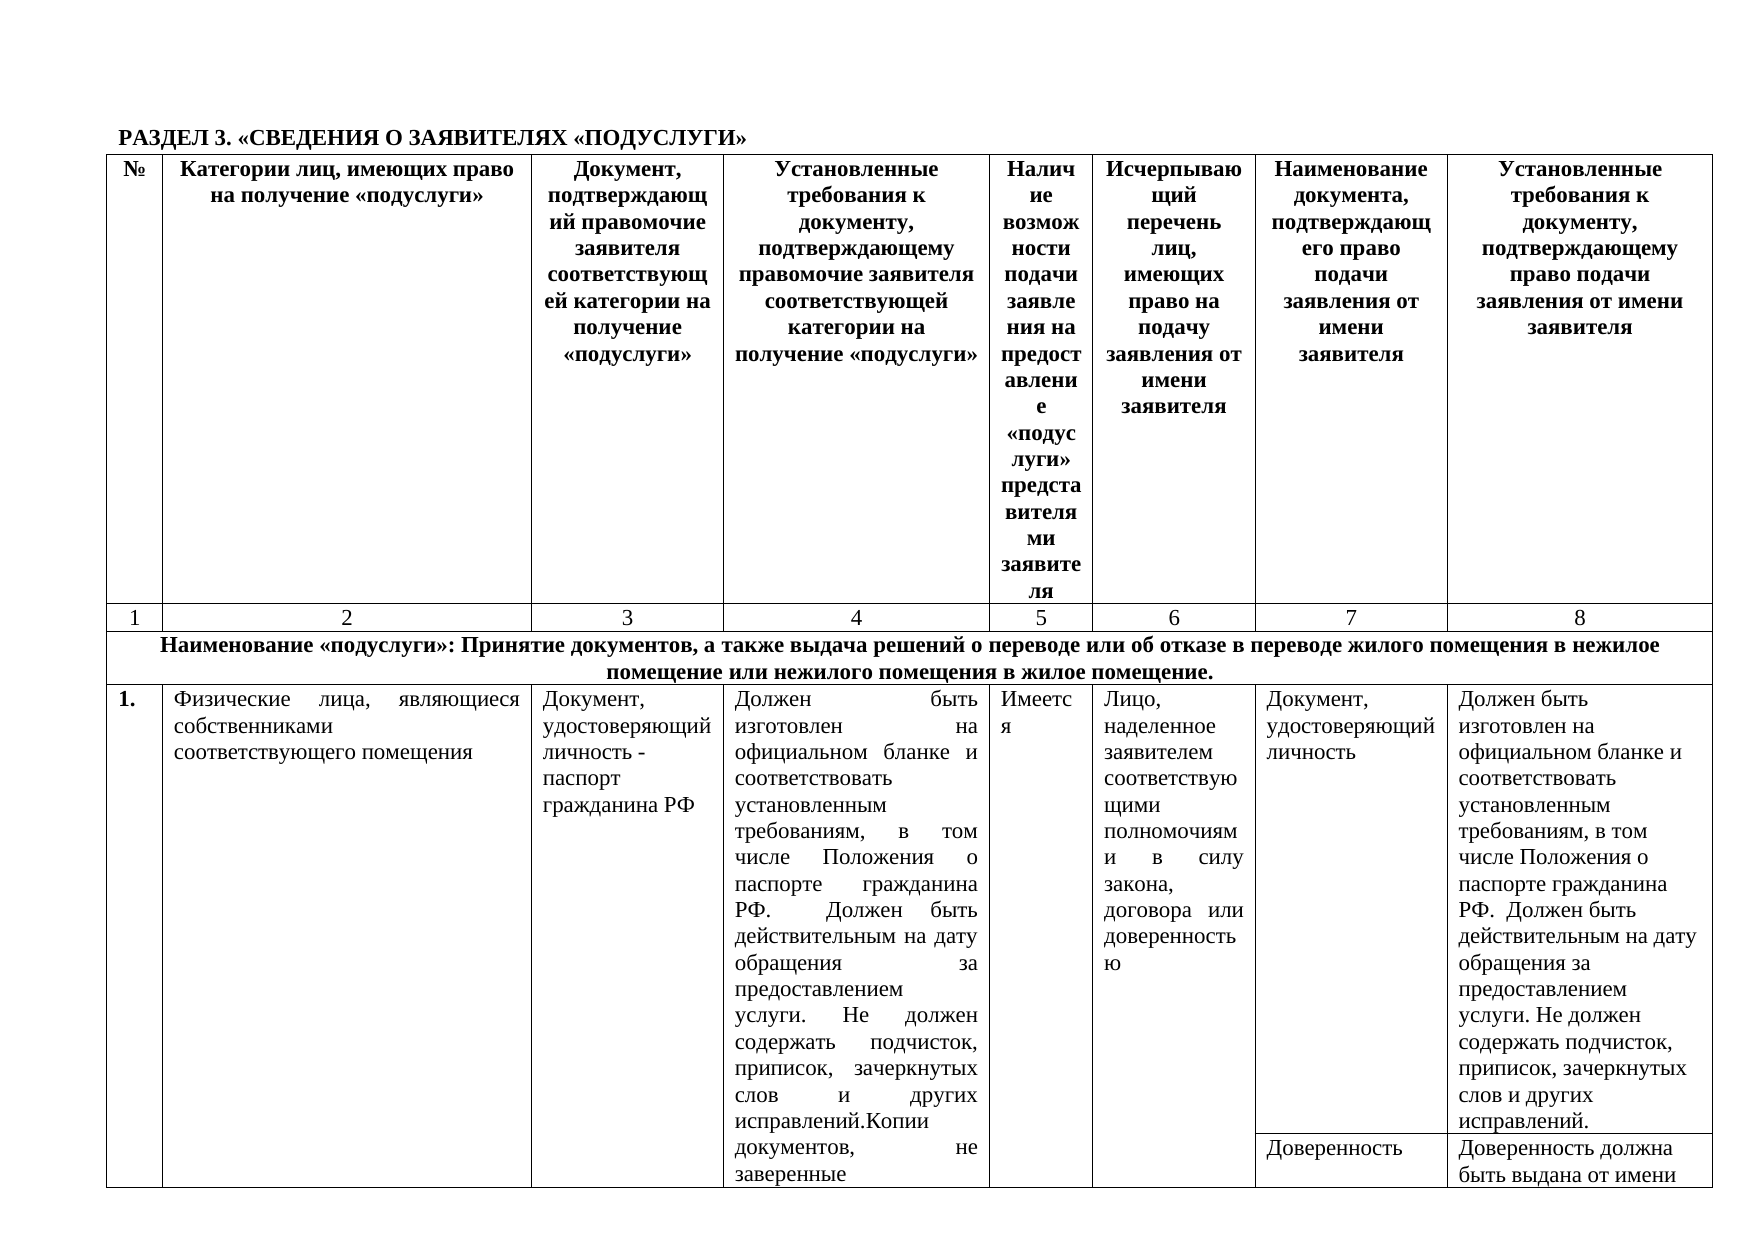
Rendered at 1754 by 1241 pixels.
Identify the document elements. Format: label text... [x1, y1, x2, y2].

table_cell Должен быть изготовлен на официальном бланке и соответствовать установленным требованиям, в том числе Положения о паспорте гражданина РФ. Должен быть действительным на дату обращения за предоставлением услуги. Не должен содержать подчисток, приписок, зачеркнутых слов и других исправлений. [1448, 685, 1712, 1133]
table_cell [1448, 1134, 1712, 1187]
table_cell 2 [163, 604, 531, 631]
table_cell Доверенность [1256, 1134, 1447, 1187]
table_header Установленные требования к документу, подтверждающему право подачи заявления от имени заявителя [1448, 155, 1712, 603]
table_cell Документ, удостоверяющий личность - паспорт гражданина РФ [532, 685, 723, 1187]
table_cell Имеется [990, 685, 1092, 1187]
table_header Документ, подтверждающий правомочие заявителя соответствующей категории на получение «подуслуги» [532, 155, 723, 603]
table_header № [107, 155, 162, 603]
table_cell Физические лица, являющиеся собственниками соответствующего помещения [163, 685, 531, 1187]
table_header Исчерпывающий перечень лиц, имеющих право на подачу заявления от имени заявителя [1093, 155, 1255, 603]
table_header Установленные требования к документу, подтверждающему правомочие заявителя соответствующей категории на получение «подуслуги» [724, 155, 989, 603]
subtitle РАЗДЕЛ 3. «СВЕДЕНИЯ О ЗАЯВИТЕЛЯХ «ПОДУСЛУГИ» [118, 124, 1636, 150]
table_header Наименование документа, подтверждающего право подачи заявления от имени заявителя [1256, 155, 1447, 603]
table_cell 8 [1448, 604, 1712, 631]
table_cell Лицо, наделенное заявителем соответствующими полномочиями в силу закона, договора или доверенностью [1093, 685, 1255, 1187]
table_header Категории лиц, имеющих право на получение «подуслуги» [163, 155, 531, 603]
table_cell 6 [1093, 604, 1255, 631]
table_cell 4 [724, 604, 989, 631]
table_cell Документ, удостоверяющий личность [1256, 685, 1447, 1133]
table_cell Наименование «подуслуги»: Принятие документов, а также выдача решений о переводе или об отказе в переводе жилого помещения в нежилое помещение или нежилого помещения в жилое помещение. [107, 632, 1712, 684]
table_header Наличие возможности подачи заявления на предоставление «подуслуги» представителями заявителя [990, 155, 1092, 603]
table_cell 1 [107, 604, 162, 631]
table_cell 1. [107, 685, 162, 1187]
table_cell Должен быть изготовлен на официальном бланке и соответствовать установленным требованиям, в том числе Положения о паспорте гражданина РФ. Должен быть действительным на дату обращения за предоставлением услуги. Не должен содержать подчисток, приписок, зачеркнутых слов и других исправлений.Копии документов, не заверенные надлежащим образом, представляются заявителем с предъявлением оригиналов [724, 685, 989, 1187]
table_cell 3 [532, 604, 723, 631]
table_cell 7 [1256, 604, 1447, 631]
table_cell 5 [990, 604, 1092, 631]
